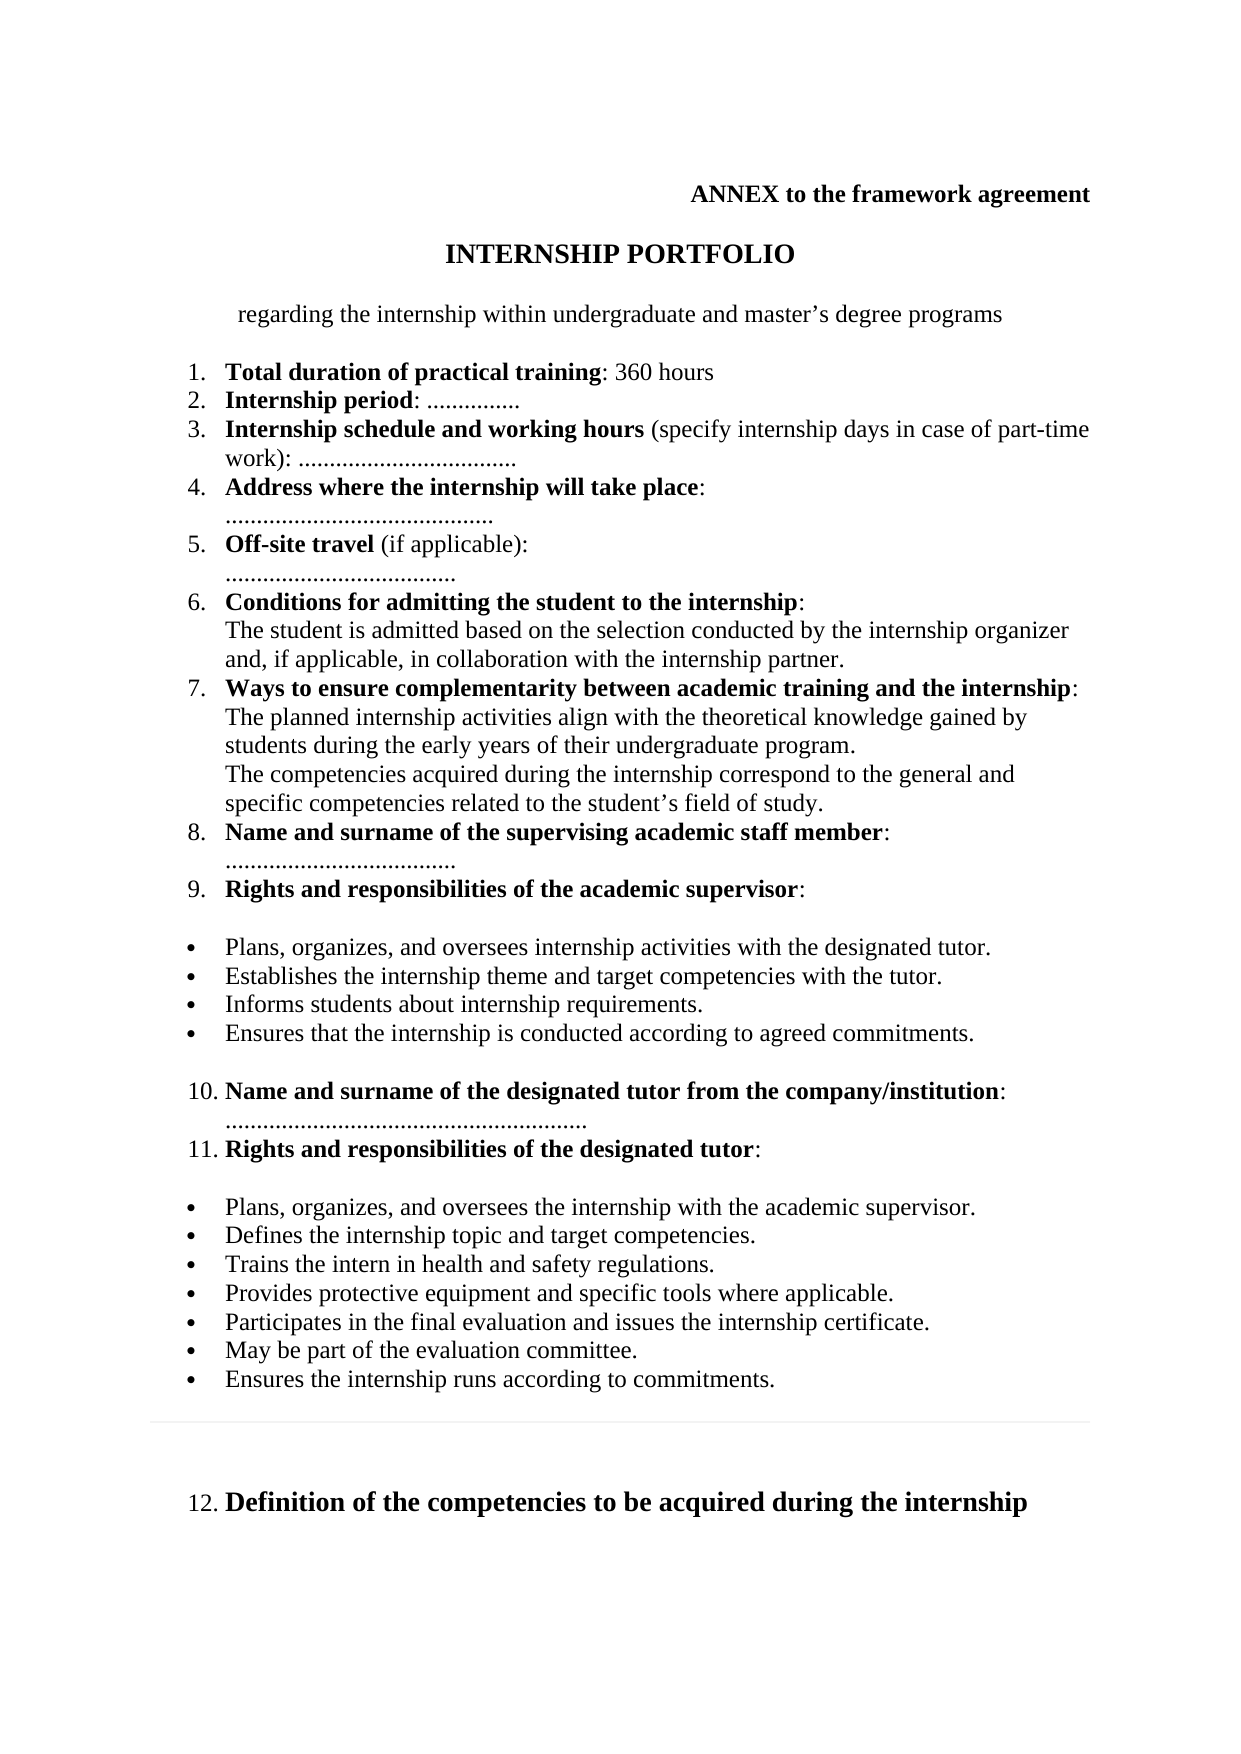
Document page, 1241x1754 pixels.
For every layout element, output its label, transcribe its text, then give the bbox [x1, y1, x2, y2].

list Rights and responsibilities of the designated tutor: [187, 1134, 1090, 1162]
list Internship period: ............... [187, 385, 1090, 414]
list Rights and responsibilities of the academic supervisor: [187, 874, 1090, 903]
list Off-site travel (if applicable): ..................................... [187, 529, 1090, 587]
list Ways to ensure complementarity between academic training and the internship: The planned internship activities align with the theoretical knowledge gained by students during the early years of their undergraduate program. The competencies acquired during the internship correspond to the general and specific competencies related to the student’s field of study. [187, 673, 1090, 817]
list May be part of the evaluation committee. [187, 1335, 1090, 1364]
text regarding the internship within undergraduate and master’s degree programs [150, 299, 1090, 327]
list Provides protective equipment and specific tools where applicable. [187, 1278, 1090, 1307]
list Address where the internship will take place: ........................................... [187, 472, 1090, 529]
list Participates in the final evaluation and issues the internship certificate. [187, 1307, 1090, 1335]
list Internship schedule and working hours (specify internship days in case of part-time work): ................................... [187, 414, 1090, 472]
list Informs students about internship requirements. [187, 989, 1090, 1018]
text ANNEX to the framework agreement [150, 179, 1090, 208]
list Establishes the internship theme and target competencies with the tutor. [187, 961, 1090, 989]
list Name and surname of the supervising academic staff member: ..................................... [187, 817, 1090, 874]
list Trains the intern in health and safety regulations. [187, 1249, 1090, 1278]
text INTERNSHIP PORTFOLIO [150, 237, 1090, 269]
list Ensures that the internship is conducted according to agreed commitments. [187, 1018, 1090, 1047]
list Conditions for admitting the student to the internship: The student is admitted based on the selection conducted by the internship organizer and, if applicable, in collaboration with the internship partner. [187, 587, 1090, 673]
list Name and surname of the designated tutor from the company/institution: .......................................................... [187, 1076, 1090, 1134]
list Total duration of practical training: 360 hours [187, 357, 1090, 385]
list Plans, organizes, and oversees the internship with the academic supervisor. [187, 1192, 1090, 1220]
list Ensures the internship runs according to commitments. [187, 1364, 1090, 1393]
list Plans, organizes, and oversees internship activities with the designated tutor. [187, 932, 1090, 961]
list Definition of the competencies to be acquired during the internship [187, 1485, 1090, 1517]
list Defines the internship topic and target competencies. [187, 1220, 1090, 1249]
